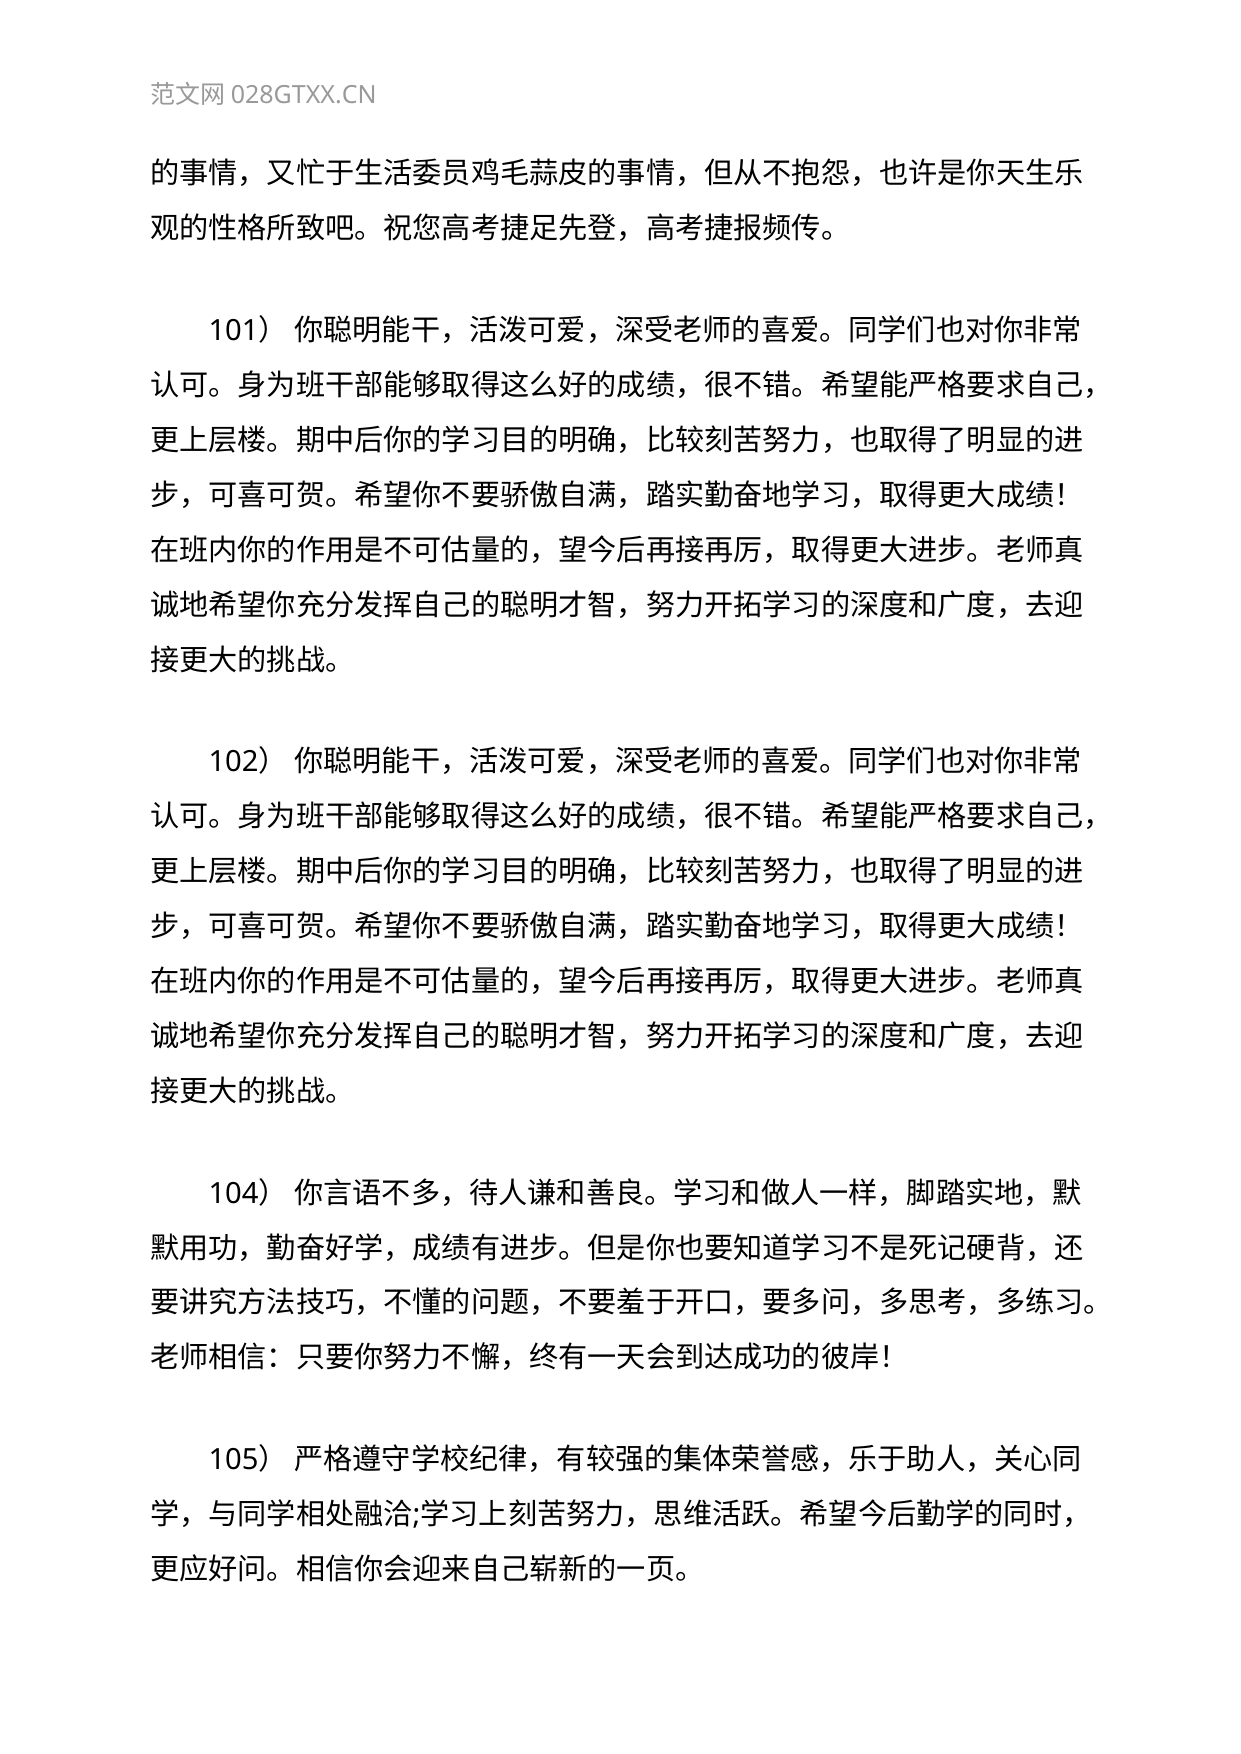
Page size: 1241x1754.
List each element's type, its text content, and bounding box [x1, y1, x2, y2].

text 104） 你言语不多，待人谦和善良。学习和做人一样，脚踏实地，默默用功，勤奋好学，成绩有进步。但是你也要知道学习不是死记硬背，还要讲究方法技巧，不懂的问题，不要羞于开口，要多问，多思考，多练习。老师相信：只要你努力不懈，终有一天会到达成功的彼岸！ [150, 1169, 1090, 1376]
text 102） 你聪明能干，活泼可爱，深受老师的喜爱。同学们也对你非常认可。身为班干部能够取得这么好的成绩，很不错。希望能严格要求自己，更上层楼。期中后你的学习目的明确，比较刻苦努力，也取得了明显的进步，可喜可贺。希望你不要骄傲自满，踏实勤奋地学习，取得更大成绩！在班内你的作用是不可估量的，望今后再接再厉，取得更大进步。老师真诚地希望你充分发挥自己的聪明才智，努力开拓学习的深度和广度，去迎接更大的挑战。 [150, 738, 1090, 1110]
text 105） 严格遵守学校纪律，有较强的集体荣誉感，乐于助人，关心同学，与同学相处融洽;学习上刻苦努力，思维活跃。希望今后勤学的同时，更应好问。相信你会迎来自己崭新的一页。 [150, 1436, 1090, 1588]
text 101） 你聪明能干，活泼可爱，深受老师的喜爱。同学们也对你非常认可。身为班干部能够取得这么好的成绩，很不错。希望能严格要求自己，更上层楼。期中后你的学习目的明确，比较刻苦努力，也取得了明显的进步，可喜可贺。希望你不要骄傲自满，踏实勤奋地学习，取得更大成绩！在班内你的作用是不可估量的，望今后再接再厉，取得更大进步。老师真诚地希望你充分发挥自己的聪明才智，努力开拓学习的深度和广度，去迎接更大的挑战。 [150, 307, 1090, 678]
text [150, 150, 1090, 247]
